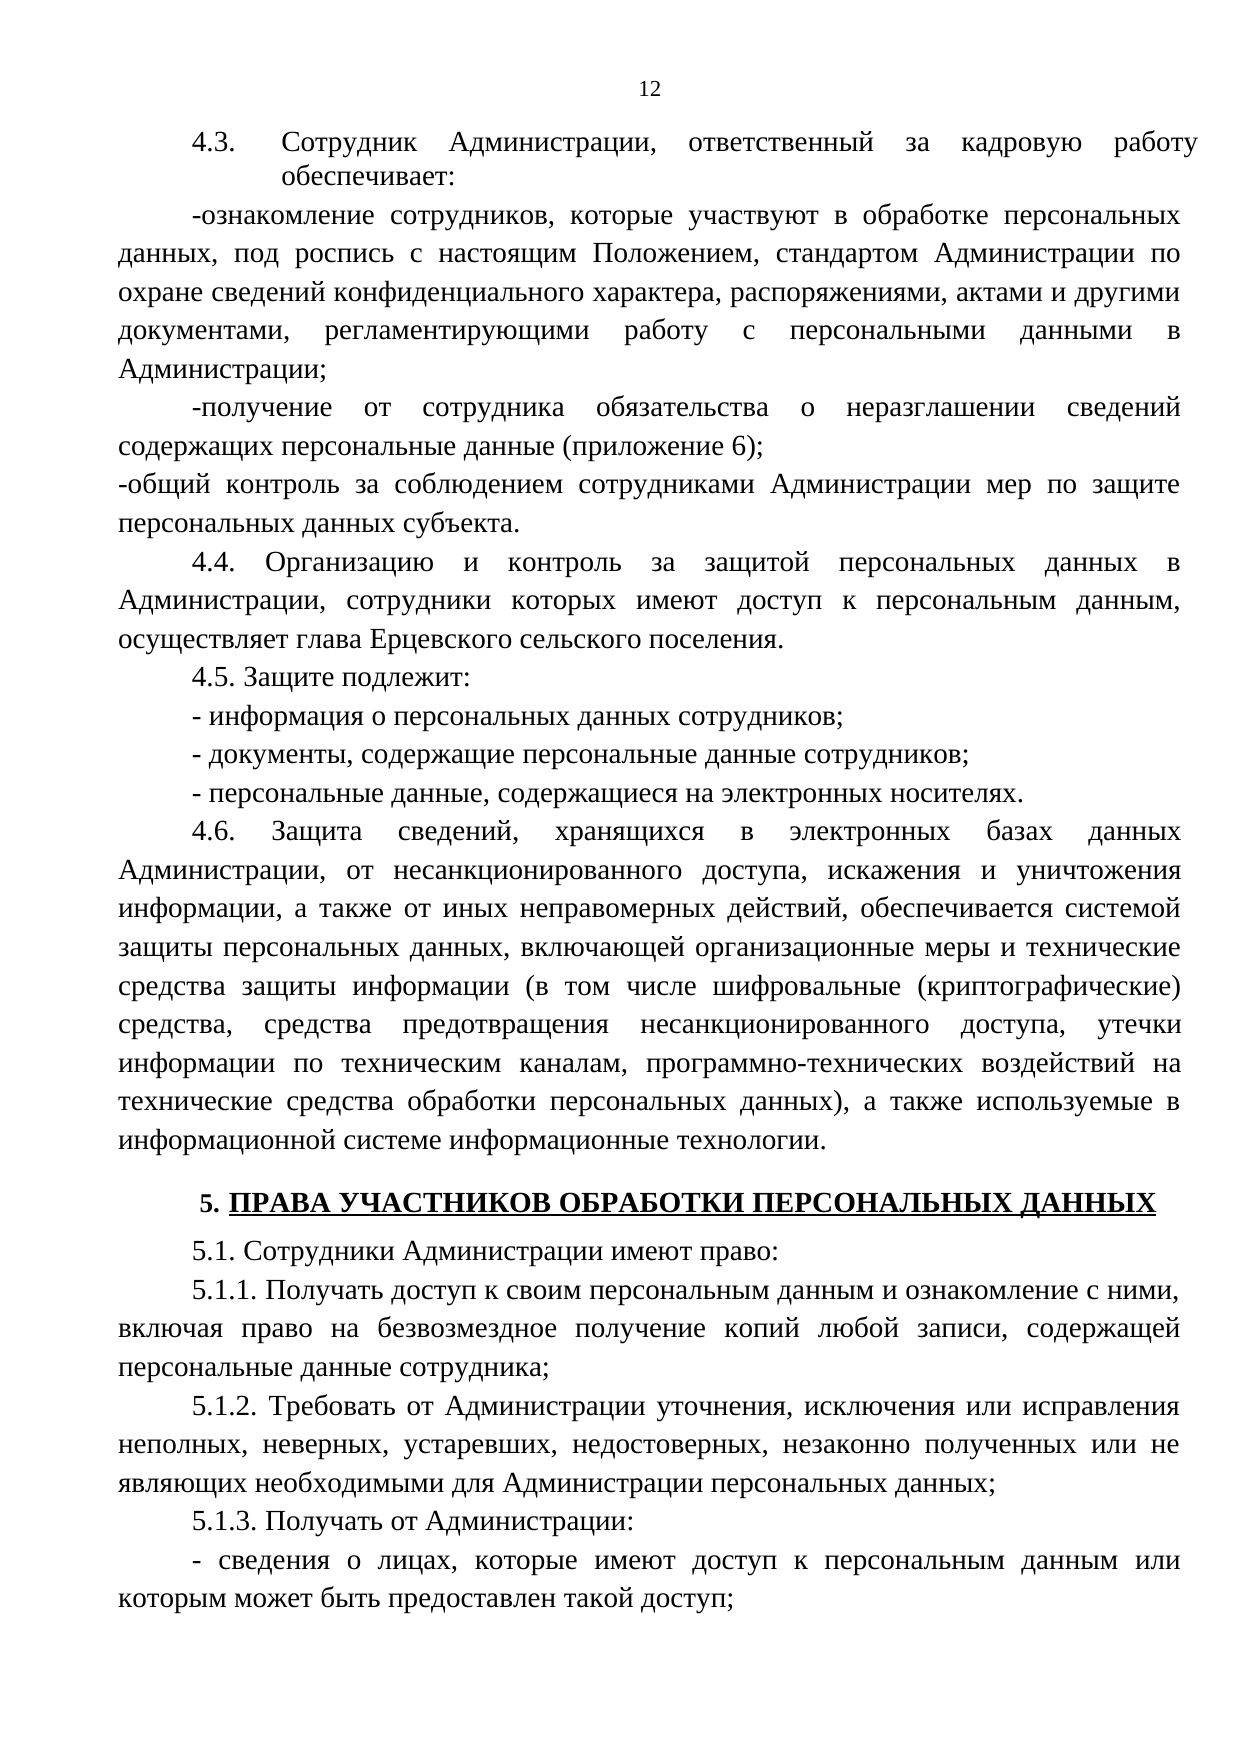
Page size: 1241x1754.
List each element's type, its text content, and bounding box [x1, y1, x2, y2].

list Защите подлежит: [192, 659, 1198, 693]
list Сотрудники Администрации имеют право: [192, 1233, 1198, 1267]
list Получать от Администрации: [192, 1503, 1198, 1537]
text -общий контроль за соблюдением сотрудниками Администрации мер по защите персональных данных субъекта. [118, 467, 1181, 539]
list ПРАВА УЧАСТНИКОВ ОБРАБОТКИ ПЕРСОНАЛЬНЫХ ДАННЫХ [199, 1185, 1198, 1218]
list Защита сведений, хранящихся в электронных базах данных Администрации, от несанкционированного доступа, искажения и уничтожения информации, а также от иных неправомерных действий, обеспечивается системой защиты персональных данных, включающей организационные меры и технические средства защиты информации (в том числе шифровальные (криптографические) средства, средства предотвращения несанкционированного доступа, утечки информации по техническим каналам, программно-технических воздействий на технические средства обработки персональных данных), а также используемые в информационной системе информационные технологии. [118, 813, 1182, 1155]
list информация о персональных данных сотрудников; [192, 698, 1198, 731]
list Получать доступ к своим персональным данным и ознакомление с ними, включая право на безвозмездное получение копий любой записи, содержащей персональные данные сотрудника; [118, 1272, 1181, 1382]
list Сотрудник Администрации, ответственный за кадровую работу обеспечивает: [192, 124, 1198, 192]
list сведения о лицах, которые имеют доступ к персональным данным или которым может быть предоставлен такой доступ; [118, 1542, 1181, 1614]
list Требовать от Администрации уточнения, исключения или исправления неполных, неверных, устаревших, недостоверных, незаконно полученных или не являющих необходимыми для Администрации персональных данных; [118, 1388, 1181, 1498]
list Организацию и контроль за защитой персональных данных в Администрации, сотрудники которых имеют доступ к персональным данным, осуществляет глава Ерцевского сельского поселения. [118, 544, 1181, 654]
text -получение от сотрудника обязательства о неразглашении сведений содержащих персональные данные (приложение 6); [118, 389, 1181, 462]
list персональные данные, содержащиеся на электронных носителях. [192, 775, 1198, 809]
list документы, содержащие персональные данные сотрудников; [192, 737, 1198, 770]
text -ознакомление сотрудников, которые участвуют в обработке персональных данных, под роспись с настоящим Положением, стандартом Администрации по охране сведений конфиденциального характера, распоряжениями, актами и другими документами, регламентирующими работу с персональными данными в Администрации; [118, 197, 1181, 384]
